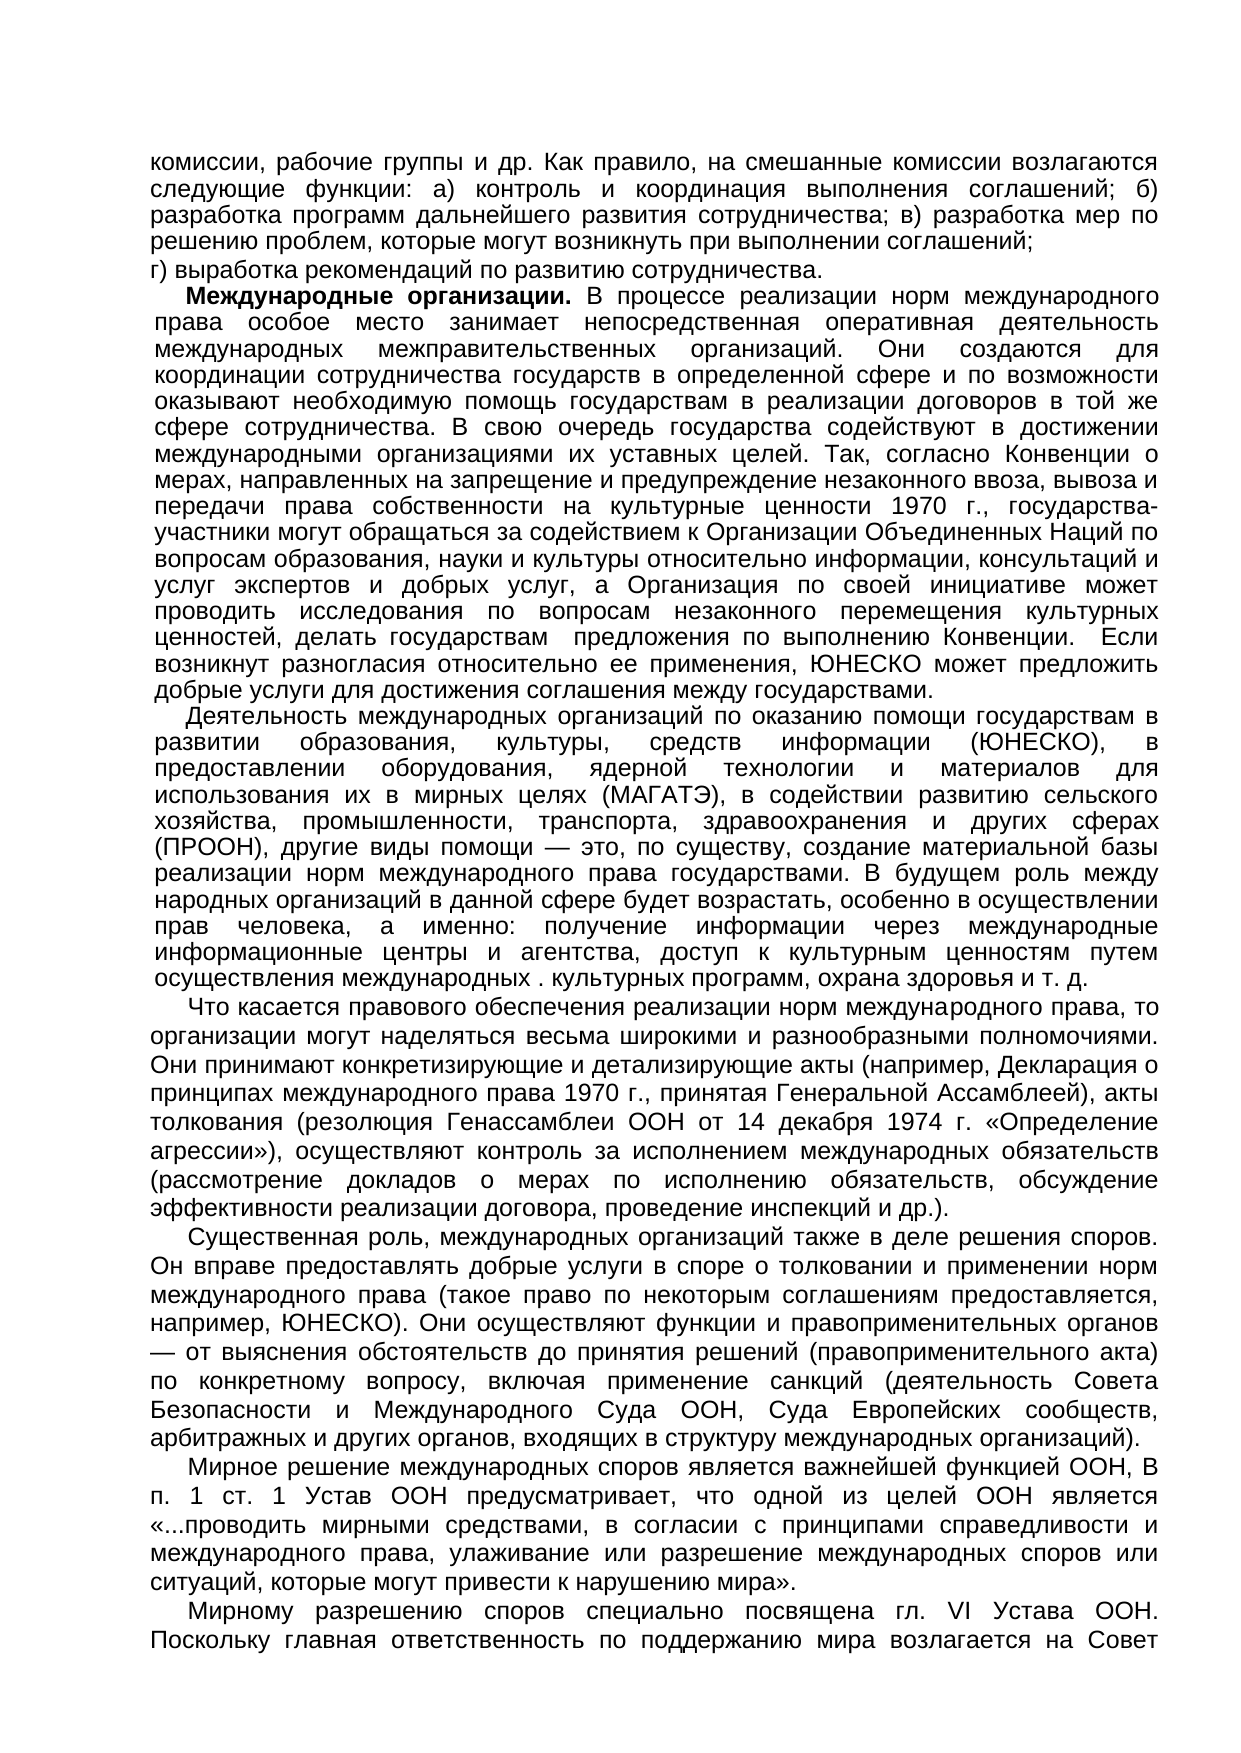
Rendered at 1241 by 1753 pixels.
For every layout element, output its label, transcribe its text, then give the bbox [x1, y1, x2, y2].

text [150, 1596, 1160, 1653]
text Существенная роль, международных организаций также в деле решения споров. Он вправе предоставлять добрые услуги в споре о толковании и применении норм международного права (такое право по некоторым соглашениям предоставляется, например, ЮНЕСКО). Они осуществляют функции и правоприменительных органов — от выяснения обстоятельств до принятия решений (правоприменительного акта) по конкретному вопросу, включая применение санкций (деятельность Совета Безопасности и Международного Суда ООН, Суда Европейских сообществ, арбитражных и других органов, входящих в структуру международных организаций). [150, 1222, 1160, 1452]
text Международные организации. В процессе реализации норм международного права особое место занимает непосредственная оперативная деятельность международных межправительственных организаций. Они создаются для координации сотрудничества государств в определенной сфере и по возможности оказывают необходимую помощь государствам в реализации договоров в той же сфере сотрудничества. В свою очередь государства содействуют в достижении международными организациями их уставных целей. Так, согласно Конвенции о мерах, направленных на запрещение и предупреждение незаконного ввоза, вывоза и передачи права собственности на культурные ценности 1970 г., государства-участники могут обращаться за содействием к Организации Объединенных Наций по вопросам образования, науки и культуры относительно информации, консультаций и услуг экспертов и добрых услуг, а Организация по своей инициативе может проводить исследования по вопросам незаконного перемещения культурных ценностей, делать государствам предложения по выполнению Конвенции. Если возникнут разногласия относительно ее применения, ЮНЕСКО может предложить добрые услуги для достижения соглашения между государствами. [154, 284, 1160, 703]
text Мирное решение международных споров является важнейшей функцией ООН, В п. 1 ст. 1 Устав ООН предусматривает, что одной из целей ООН является «...проводить мирными средствами, в согласии с принципами справедливости и международного права, улаживание или разрешение международных споров или ситуаций, которые могут привести к нарушению мира». [150, 1452, 1160, 1596]
text г) выработка рекомендаций по развитию сотрудничества. [150, 255, 1160, 284]
text Деятельность международных организаций по оказанию помощи государствам в развитии образования, культуры, средств информации (ЮНЕСКО), в предоставлении оборудования, ядерной технологии и материалов для использования их в мирных целях (МАГАТЭ), в содействии развитию сельского хозяйства, промышленности, транспорта, здравоохранения и других сферах (ПРООН), другие виды помощи — это, по существу, создание материальной базы реализации норм международного права государствами. В будущем роль между народных организаций в данной сфере будет возрастать, особенно в осуществлении прав человека, а именно: получение информации через международные информационные центры и агентства, доступ к культурным ценностям путем осуществления международных . культурных программ, охрана здоровья и т. д. [154, 703, 1160, 992]
text Что касается правового обеспечения реализации норм международного права, то организации могут наделяться весьма широкими и разнообразными полномочиями. Они принимают конкретизирующие и детализирующие акты (например, Декларация о принципах международного права 1970 г., принятая Генеральной Ассамблеей), акты толкования (резолюция Генассамблеи ООН от 14 декабря 1974 г. «Определение агрессии»), осуществляют контроль за исполнением международных обязательств (рассмотрение докладов о мерах по исполнению обязательств, обсуждение эффективности реализации договора, проведение инспекций и др.). [150, 992, 1160, 1222]
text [150, 150, 1160, 255]
